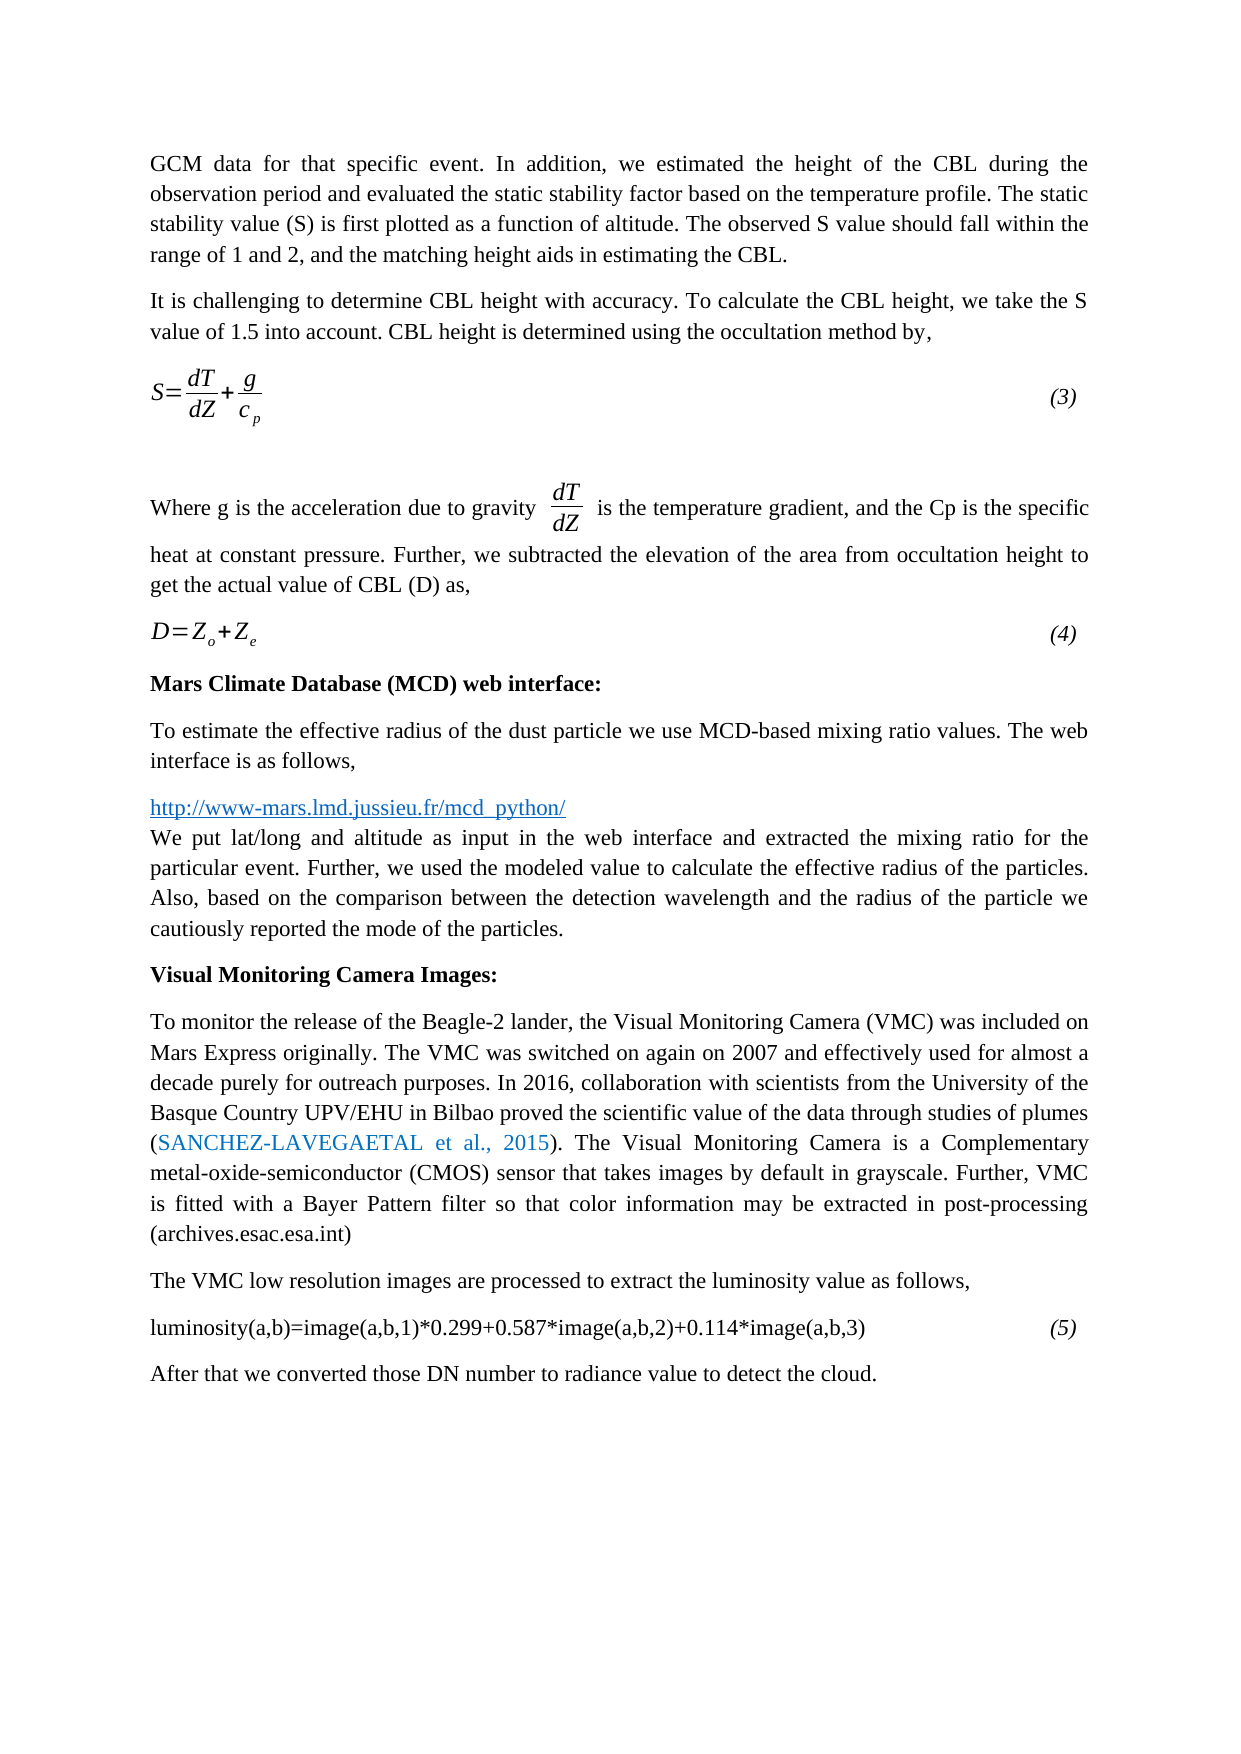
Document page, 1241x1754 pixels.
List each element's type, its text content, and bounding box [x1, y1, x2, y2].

text To estimate the effective radius of the dust particle we use MCD-based mixing ratio values. The web interface is as follows, [150, 717, 1090, 773]
text (4) [150, 618, 1090, 649]
text http://www-mars.lmd.jussieu.fr/mcd_python/ We put lat/long and altitude as input in the web interface and extracted the mixing ratio for the particular event. Further, we used the modeled value to calculate the effective radius of the particles. Also, based on the comparison between the detection wavelength and the radius of the particle we cautiously reported the mode of the particles. [150, 794, 1090, 941]
text The VMC low resolution images are processed to extract the luminosity value as follows, [150, 1267, 1090, 1293]
text After that we converted those DN number to radiance value to detect the cloud. [150, 1360, 1090, 1387]
text Mars Climate Database (MCD) web interface: [150, 670, 1090, 696]
text luminosity(a,b)=image(a,b,1)*0.299+0.587*image(a,b,2)+0.114*image(a,b,3) (5) [150, 1313, 1090, 1340]
text (3) [150, 364, 1090, 457]
text Where g is the acceleration due to gravity is the temperature gradient, and the Cp is the specific heat at constant pressure. Further, we subtracted the elevation of the area from occultation height to get the actual value of CBL (D) as, [150, 478, 1090, 597]
text It is challenging to determine CBL height with accuracy. To calculate the CBL height, we take the S value of 1.5 into account. CBL height is determined using the occultation method by, [150, 287, 1090, 344]
text To monitor the release of the Beagle-2 lander, the Visual Monitoring Camera (VMC) was included on Mars Express originally. The VMC was switched on again on 2007 and effectively used for almost a decade purely for outreach purposes. In 2016, collaboration with scientists from the University of the Basque Country UPV/EHU in Bilbao proved the scientific value of the data through studies of plumes (SANCHEZ-LAVEGAETAL et al., 2015). The Visual Monitoring Camera is a Complementary metal-oxide-semiconductor (CMOS) sensor that takes images by default in grayscale. Further, VMC is fitted with a Bayer Pattern filter so that color information may be extracted in post-processing (archives.esac.esa.int) [150, 1008, 1090, 1246]
text Visual Monitoring Camera Images: [150, 961, 1090, 988]
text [150, 150, 1090, 267]
